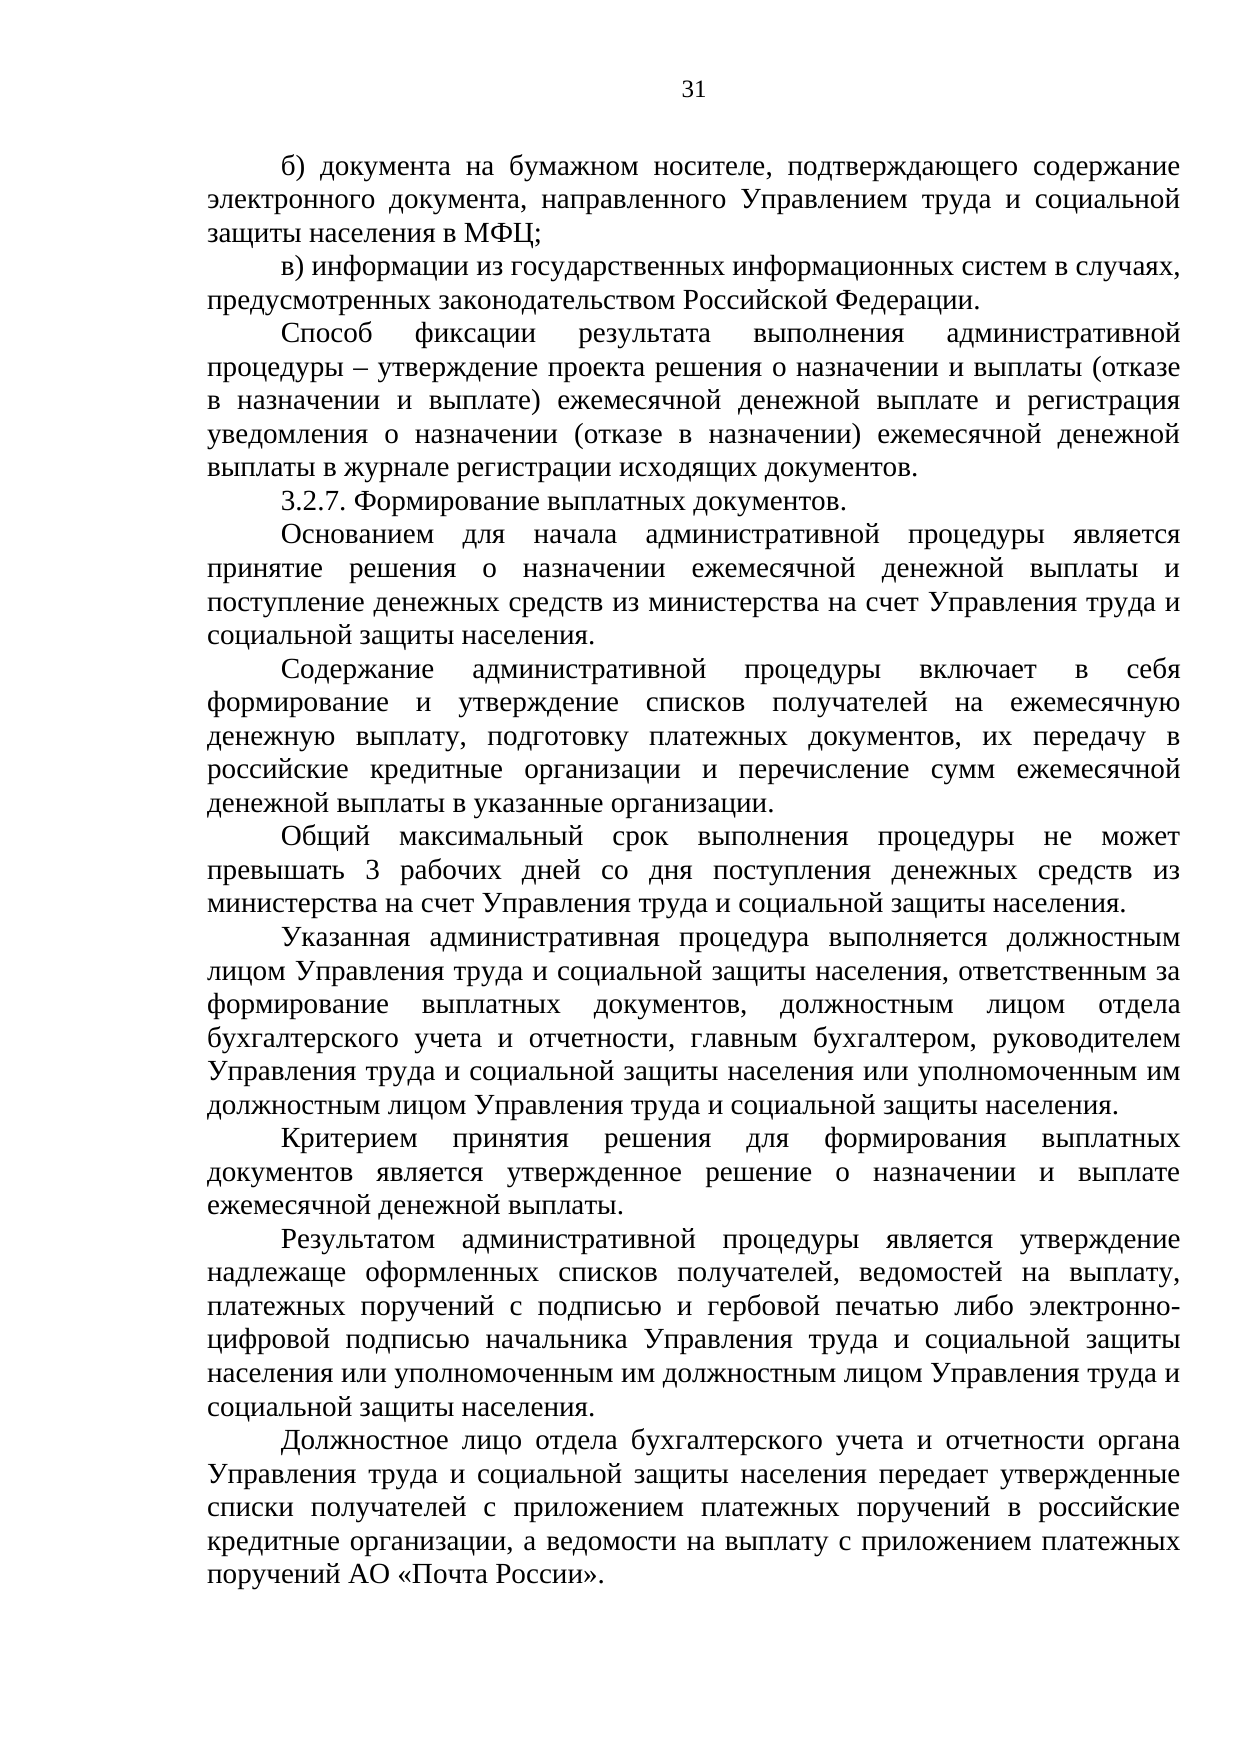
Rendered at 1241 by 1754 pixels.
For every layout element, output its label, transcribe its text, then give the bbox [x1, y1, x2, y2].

text Способ фиксации результата выполнения административной процедуры – утверждение проекта решения о назначении и выплаты (отказе в назначении и выплате) ежемесячной денежной выплате и регистрация уведомления о назначении (отказе в назначении) ежемесячной денежной выплаты в журнале регистрации исходящих документов. [207, 315, 1181, 483]
text Указанная административная процедура выполняется должностным лицом Управления труда и социальной защиты населения, ответственным за формирование выплатных документов, должностным лицом отдела бухгалтерского учета и отчетности, главным бухгалтером, руководителем Управления труда и социальной защиты населения или уполномоченным им должностным лицом Управления труда и социальной защиты населения. [207, 919, 1181, 1120]
text Должностное лицо отдела бухгалтерского учета и отчетности органа Управления труда и социальной защиты населения передает утвержденные списки получателей с приложением платежных поручений в российские кредитные организации, а ведомости на выплату с приложением платежных поручений АО «Почта России». [207, 1422, 1181, 1590]
text в) информации из государственных информационных систем в случаях, предусмотренных законодательством Российской Федерации. [207, 248, 1181, 315]
text Основанием для начала административной процедуры является принятие решения о назначении ежемесячной денежной выплаты и поступление денежных средств из министерства на счет Управления труда и социальной защиты населения. [207, 517, 1181, 651]
text Результатом административной процедуры является утверждение надлежаще оформленных списков получателей, ведомостей на выплату, платежных поручений с подписью и гербовой печатью либо электронно-цифровой подписью начальника Управления труда и социальной защиты населения или уполномоченным им должностным лицом Управления труда и социальной защиты населения. [207, 1221, 1181, 1422]
text 3.2.7. Формирование выплатных документов. [207, 483, 1181, 517]
text Общий максимальный срок выполнения процедуры не может превышать 3 рабочих дней со дня поступления денежных средств из министерства на счет Управления труда и социальной защиты населения. [207, 818, 1181, 919]
text б) документа на бумажном носителе, подтверждающего содержание электронного документа, направленного Управлением труда и социальной защиты населения в МФЦ; [207, 148, 1181, 248]
text Критерием принятия решения для формирования выплатных документов является утвержденное решение о назначении и выплате ежемесячной денежной выплаты. [207, 1120, 1181, 1221]
text Содержание административной процедуры включает в себя формирование и утверждение списков получателей на ежемесячную денежную выплату, подготовку платежных документов, их передачу в российские кредитные организации и перечисление сумм ежемесячной денежной выплаты в указанные организации. [207, 651, 1181, 818]
